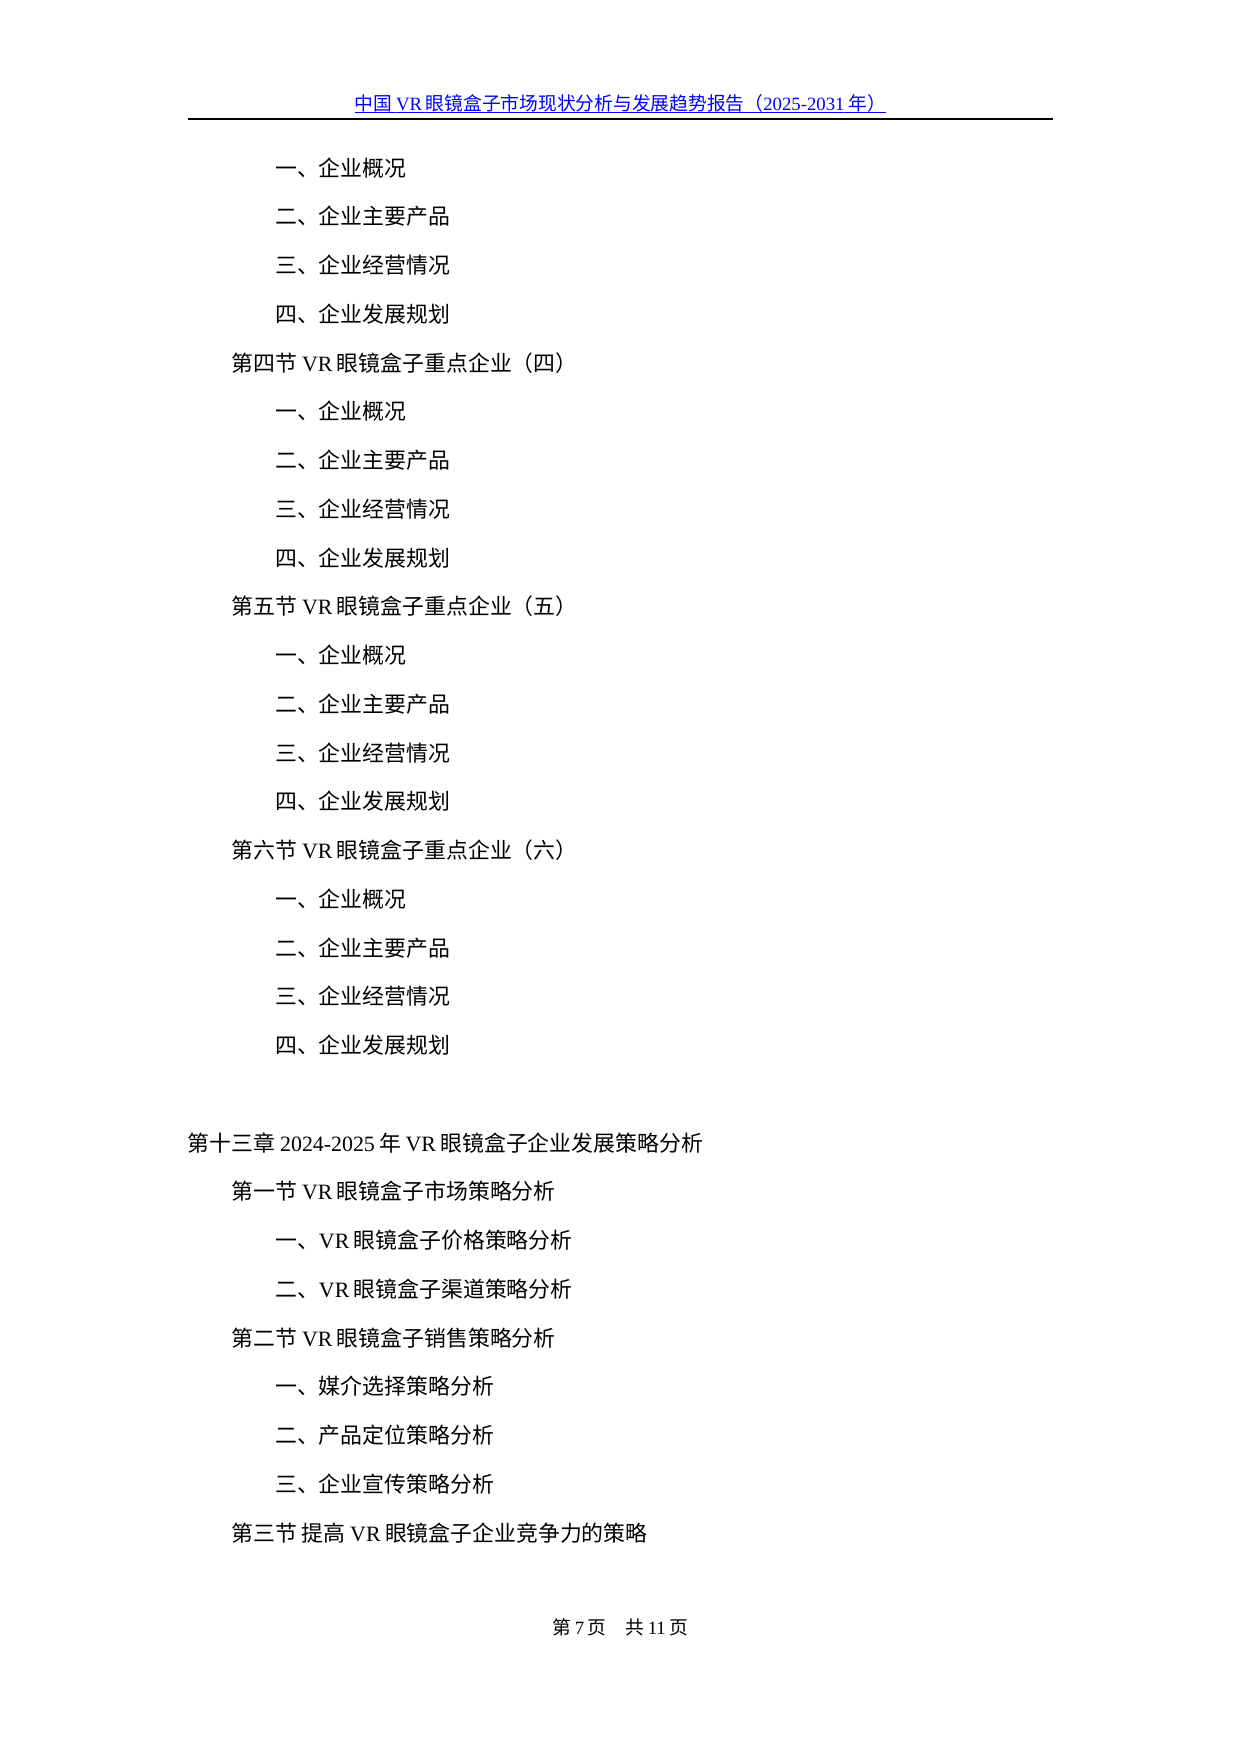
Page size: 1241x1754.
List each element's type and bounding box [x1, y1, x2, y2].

text [187, 150, 1053, 1548]
